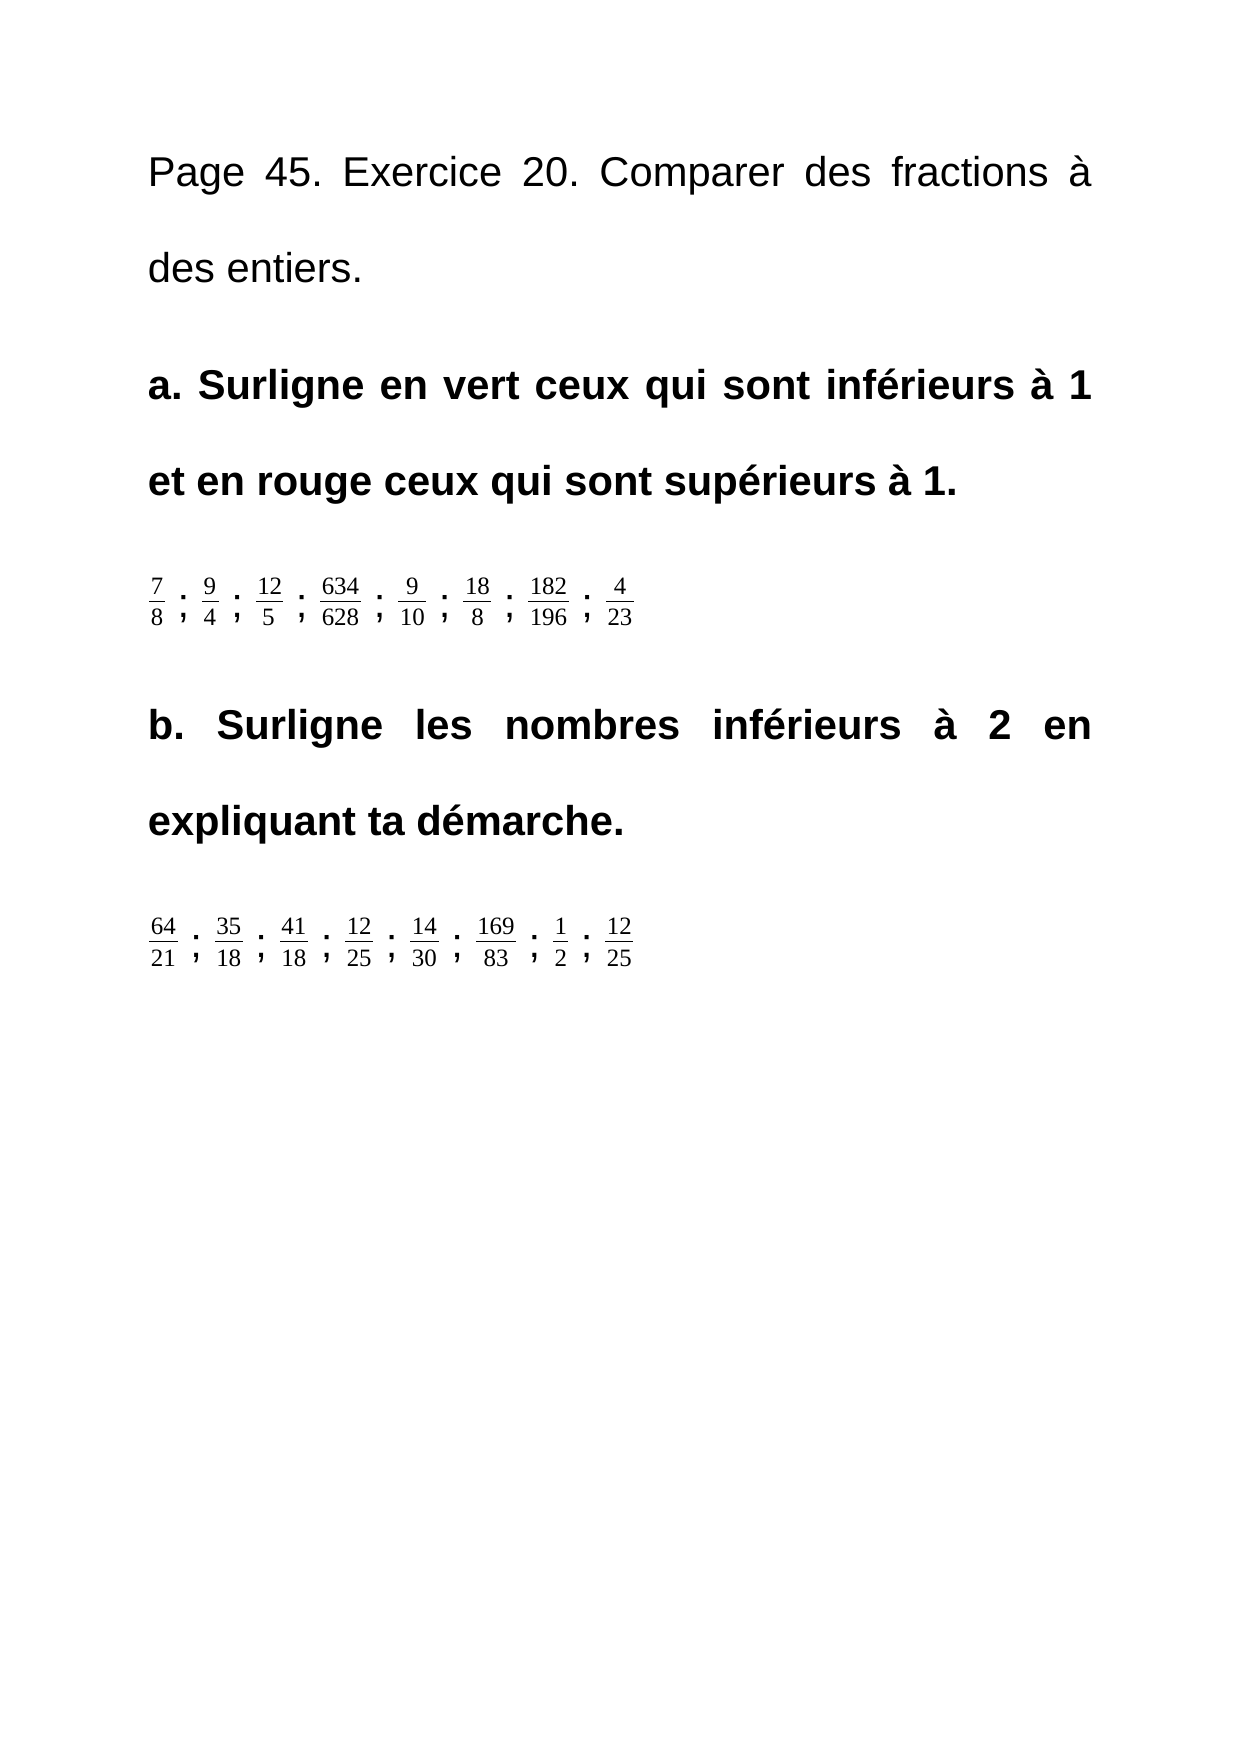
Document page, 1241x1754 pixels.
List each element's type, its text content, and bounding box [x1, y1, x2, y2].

text Page 45. Exercice 20. Comparer des fractions à des entiers. [148, 148, 1093, 291]
text ; ; ; ; ; ; ; [148, 913, 1093, 972]
text a. Surligne en vert ceux qui sont inférieurs à 1 et en rouge ceux qui sont supérieurs à 1. [148, 360, 1093, 504]
text b. Surligne les nombres inférieurs à 2 en expliquant ta démarche. [148, 700, 1093, 844]
text ; ; ; ; ; ; ; [148, 573, 1093, 632]
